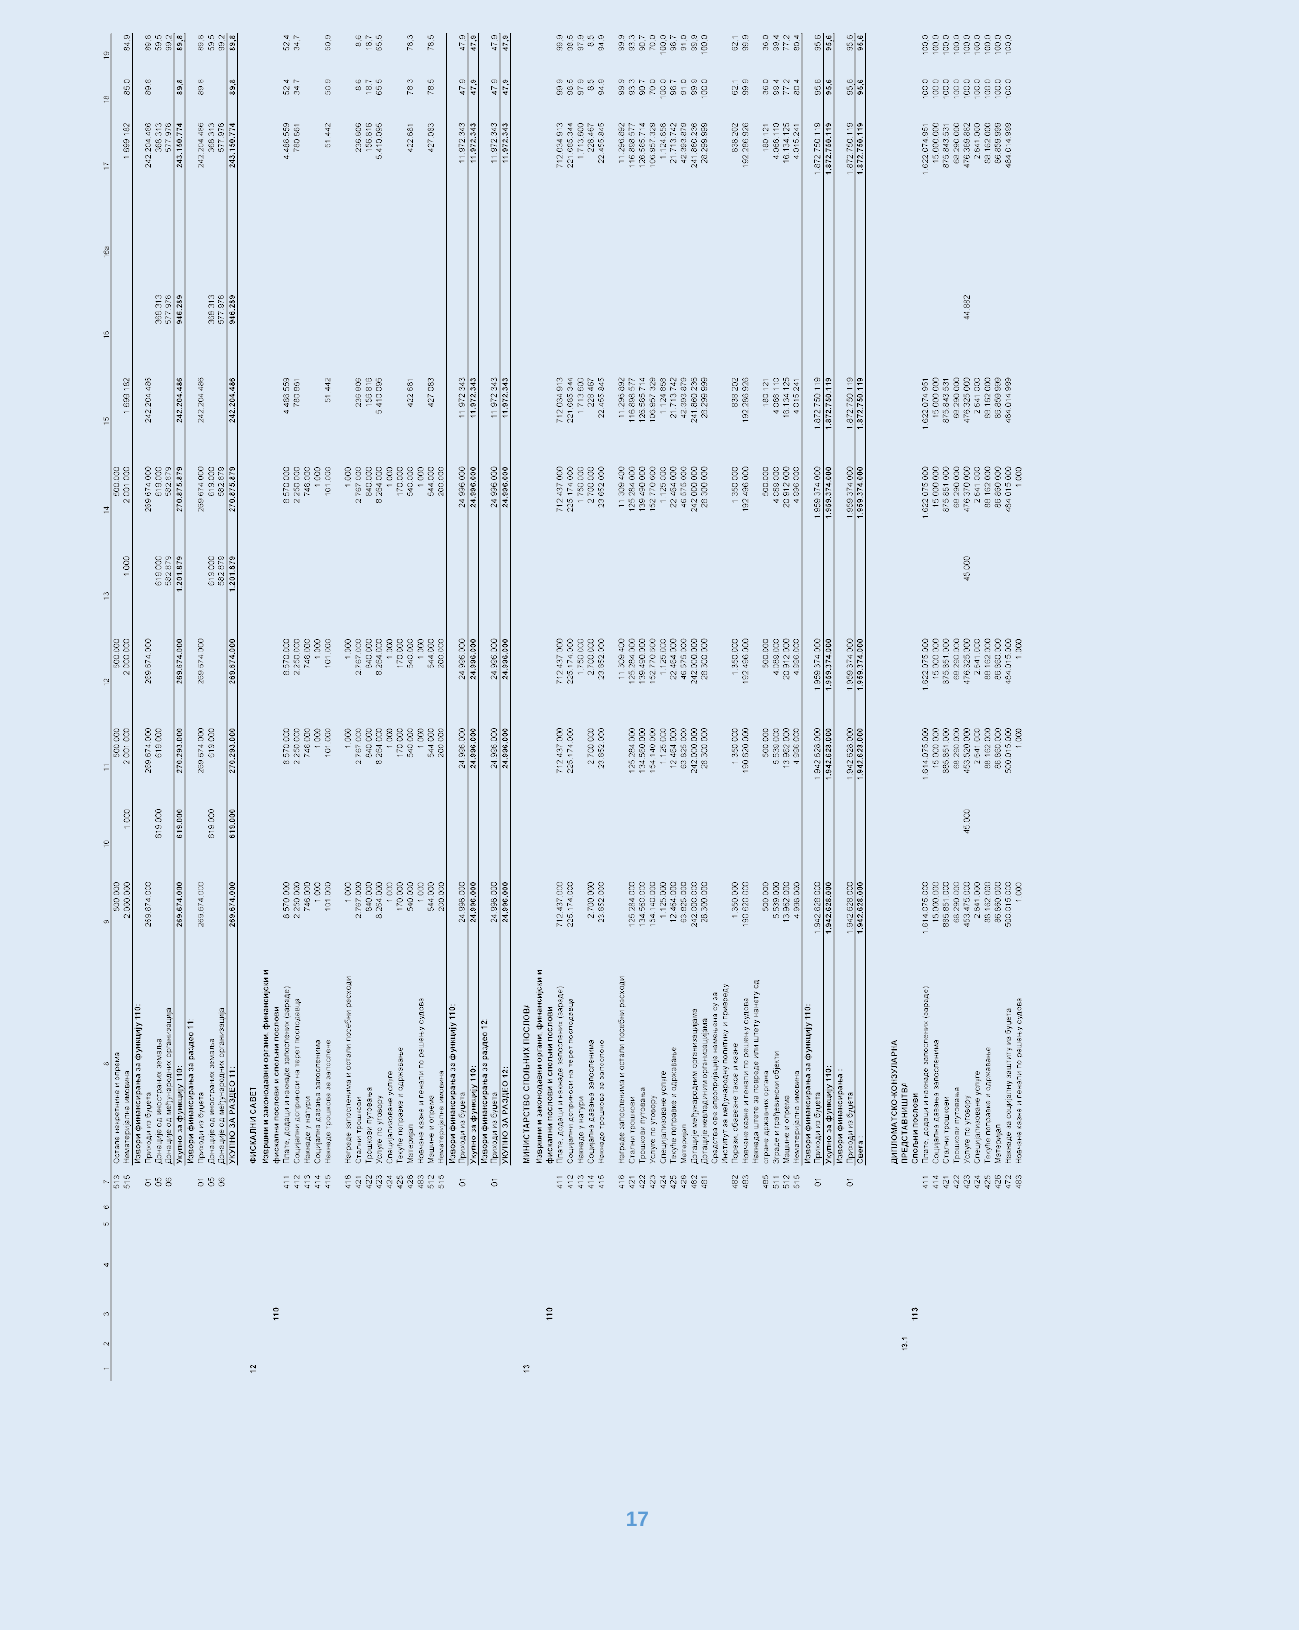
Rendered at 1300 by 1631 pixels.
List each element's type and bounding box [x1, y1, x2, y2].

picture [102, 33, 1023, 1381]
